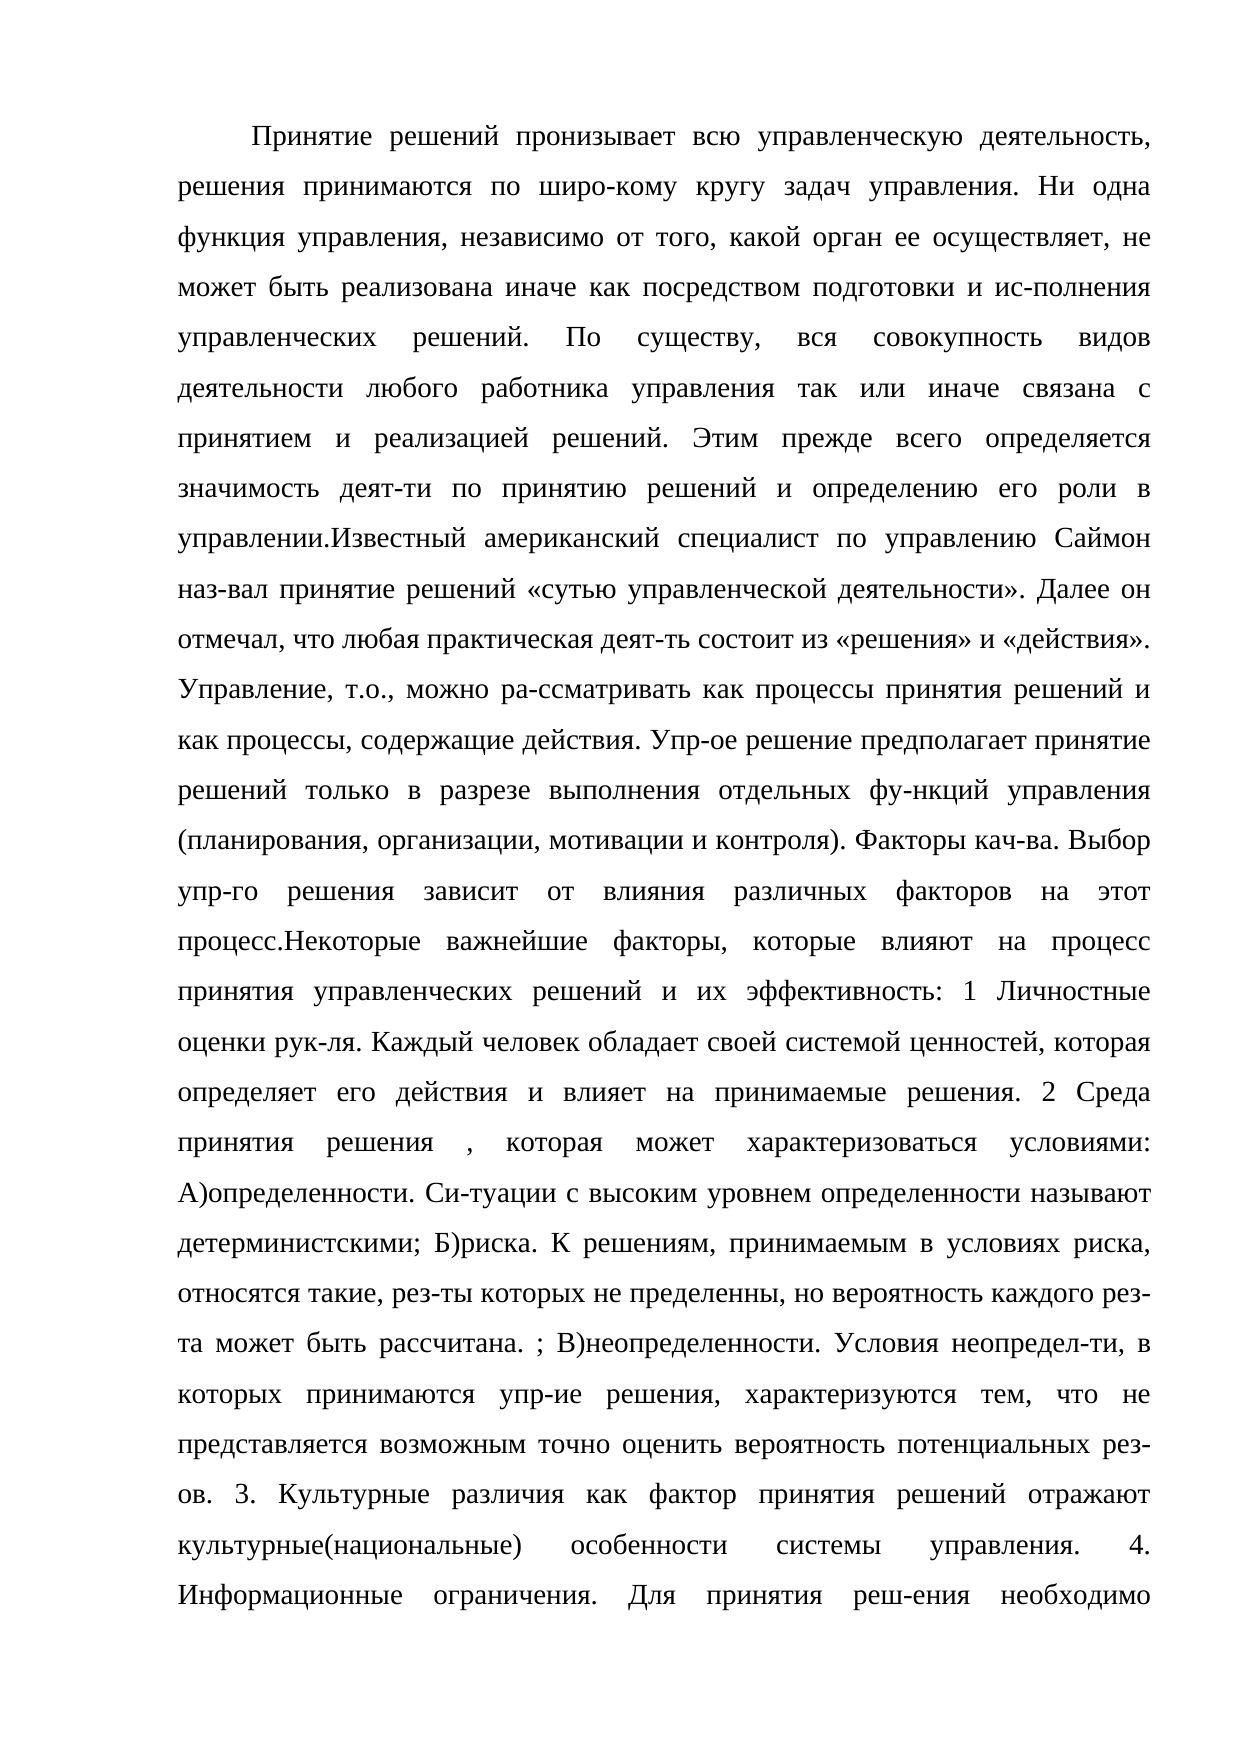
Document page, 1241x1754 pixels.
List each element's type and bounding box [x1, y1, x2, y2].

subtitle [177, 118, 1152, 1611]
